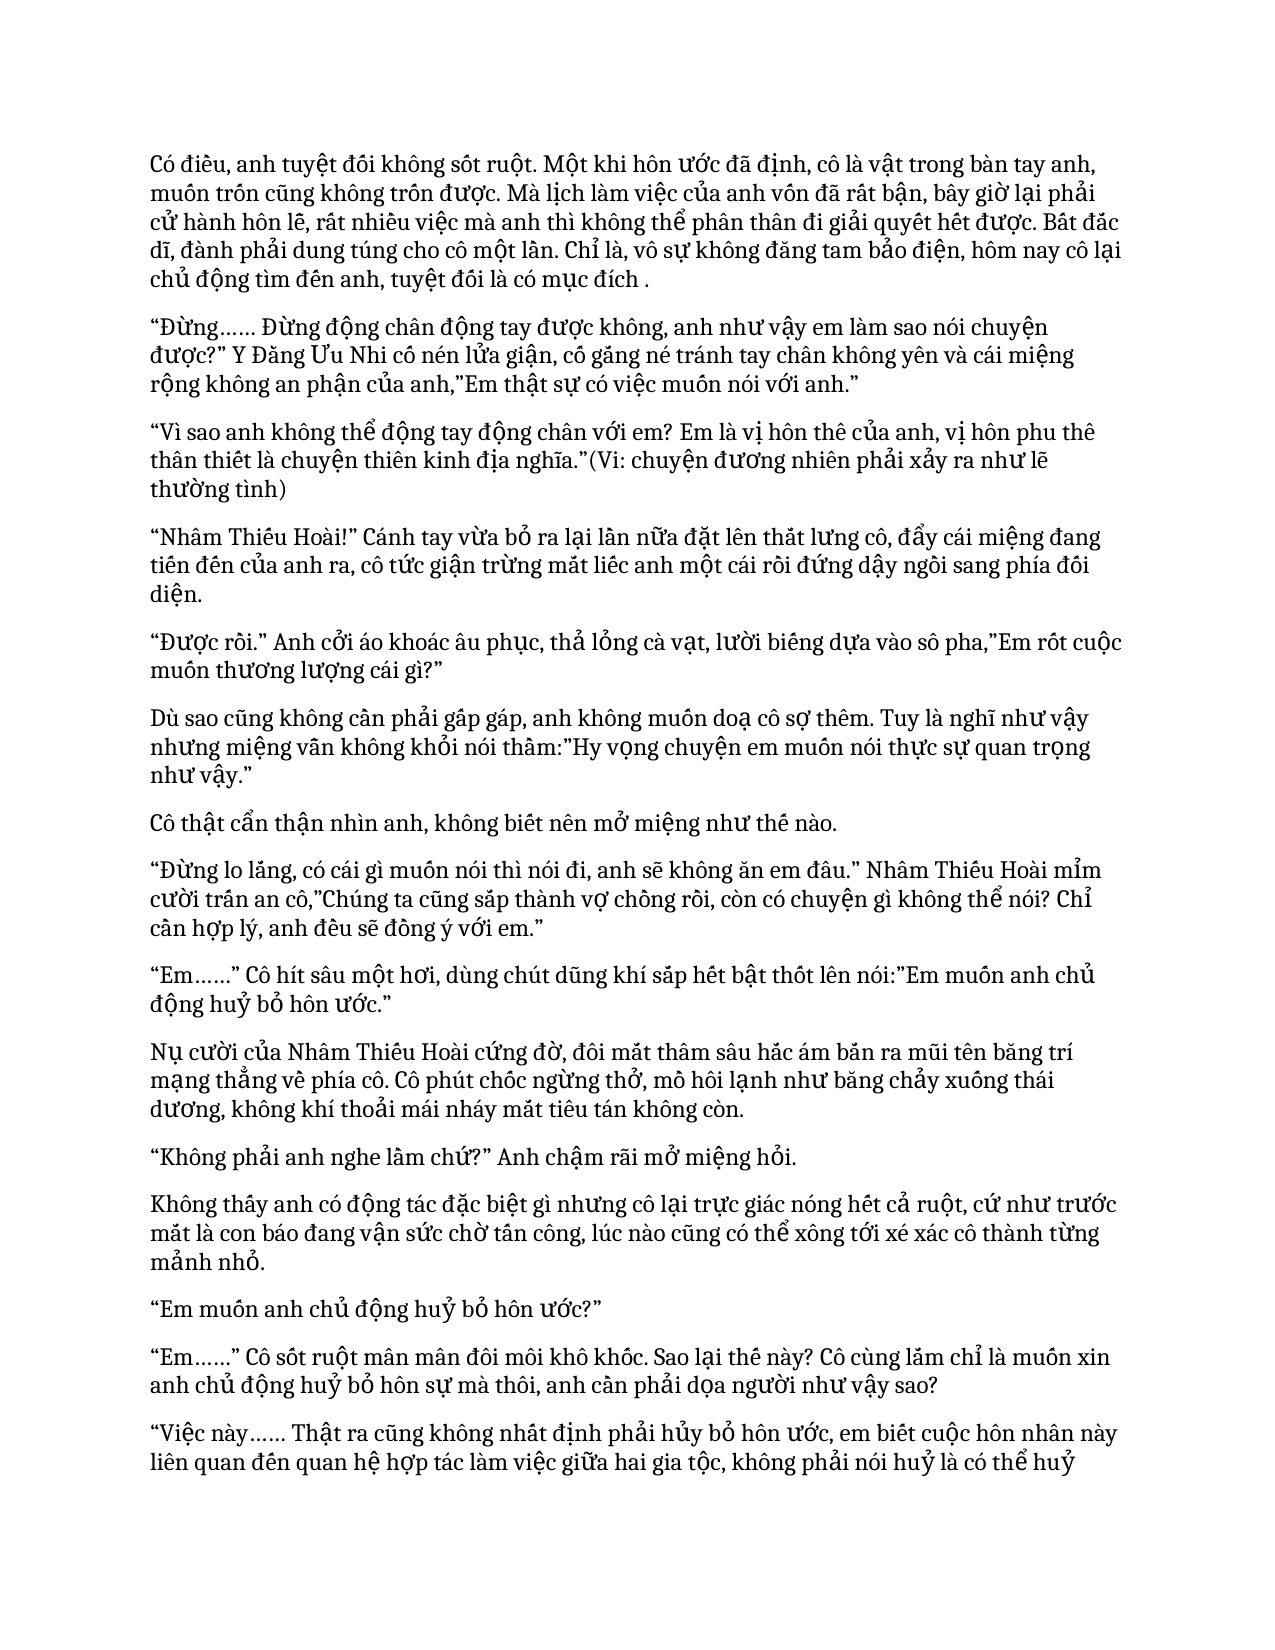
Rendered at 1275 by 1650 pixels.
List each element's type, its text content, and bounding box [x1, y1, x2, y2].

text Có điều, anh tuyệt đối không sốt ruột. Một khi hôn ước đã định, cô là vật trong bàn tay anh, muốn trốn cũng không trốn được. Mà lịch làm việc của anh vốn đã rất bận, bây giờ lại phải cử hành hôn lễ, rất nhiều việc mà anh thì không thể phân thân đi giải quyết hết được. Bất đắc dĩ, đành phải dung túng cho cô một lần. Chỉ là, vô sự không đăng tam bảo điện, hôm nay cô lại chủ động tìm đến anh, tuyệt đối là có mục đích . [150, 150, 1125, 294]
text Nụ cười của Nhâm Thiếu Hoài cứng đờ, đôi mắt thâm sâu hắc ám bắn ra mũi tên băng trí mạng thẳng về phía cô. Cô phút chốc ngừng thở, mồ hôi lạnh như băng chảy xuống thái dương, không khí thoải mái nháy mắt tiêu tán không còn. [150, 1037, 1125, 1124]
text “Đừng…… Đừng động chân động tay được không, anh như vậy em làm sao nói chuyện được?” Y Đằng Ưu Nhi cố nén lửa giận, cố gắng né tránh tay chân không yên và cái miệng rộng không an phận của anh,”Em thật sự có việc muốn nói với anh.” [150, 312, 1125, 399]
text “Không phải anh nghe lầm chứ?” Anh chậm rãi mở miệng hỏi. [150, 1142, 1125, 1171]
text “Em……” Cô hít sâu một hơi, dùng chút dũng khí sắp hết bật thốt lên nói:”Em muốn anh chủ động huỷ bỏ hôn ước.” [150, 961, 1125, 1019]
text “Được rồi.” Anh cởi áo khoác âu phục, thả lỏng cà vạt, lười biếng dựa vào sô pha,”Em rốt cuộc muốn thương lượng cái gì?” [150, 627, 1125, 685]
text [150, 1419, 1125, 1476]
text Không thấy anh có động tác đặc biệt gì nhưng cô lại trực giác nóng hết cả ruột, cứ như trước mắt là con báo đang vận sức chờ tấn công, lúc nào cũng có thể xông tới xé xác cô thành từng mảnh nhỏ. [150, 1190, 1125, 1276]
text “Em muốn anh chủ động huỷ bỏ hôn ước?” [150, 1295, 1125, 1324]
text Dù sao cũng không cần phải gấp gáp, anh không muốn doạ cô sợ thêm. Tuy là nghĩ như vậy nhưng miệng vẫn không khỏi nói thầm:”Hy vọng chuyện em muốn nói thực sự quan trọng như vậy.” [150, 704, 1125, 790]
text “Đừng lo lắng, có cái gì muốn nói thì nói đi, anh sẽ không ăn em đâu.” Nhâm Thiếu Hoài mỉm cười trấn an cô,”Chúng ta cũng sắp thành vợ chồng rồi, còn có chuyện gì không thể nói? Chỉ cần hợp lý, anh đều sẽ đồng ý với em.” [150, 856, 1125, 942]
text “Em……” Cô sốt ruột mân mân đôi môi khô khốc. Sao lại thế này? Cô cùng lắm chỉ là muốn xin anh chủ động huỷ bỏ hôn sự mà thôi, anh cần phải dọa người như vậy sao? [150, 1342, 1125, 1400]
text “Nhâm Thiếu Hoài!” Cánh tay vừa bỏ ra lại lần nữa đặt lên thắt lưng cô, đẩy cái miệng đang tiến đến của anh ra, cô tức giận trừng mắt liếc anh một cái rồi đứng dậy ngồi sang phía đối diện. [150, 522, 1125, 609]
text Cô thật cẩn thận nhìn anh, không biết nên mở miệng như thế nào. [150, 809, 1125, 837]
text “Vì sao anh không thể động tay động chân với em? Em là vị hôn thê của anh, vị hôn phu thê thân thiết là chuyện thiên kinh địa nghĩa.”(Vi: chuyện đương nhiên phải xảy ra như lẽ thường tình) [150, 417, 1125, 504]
